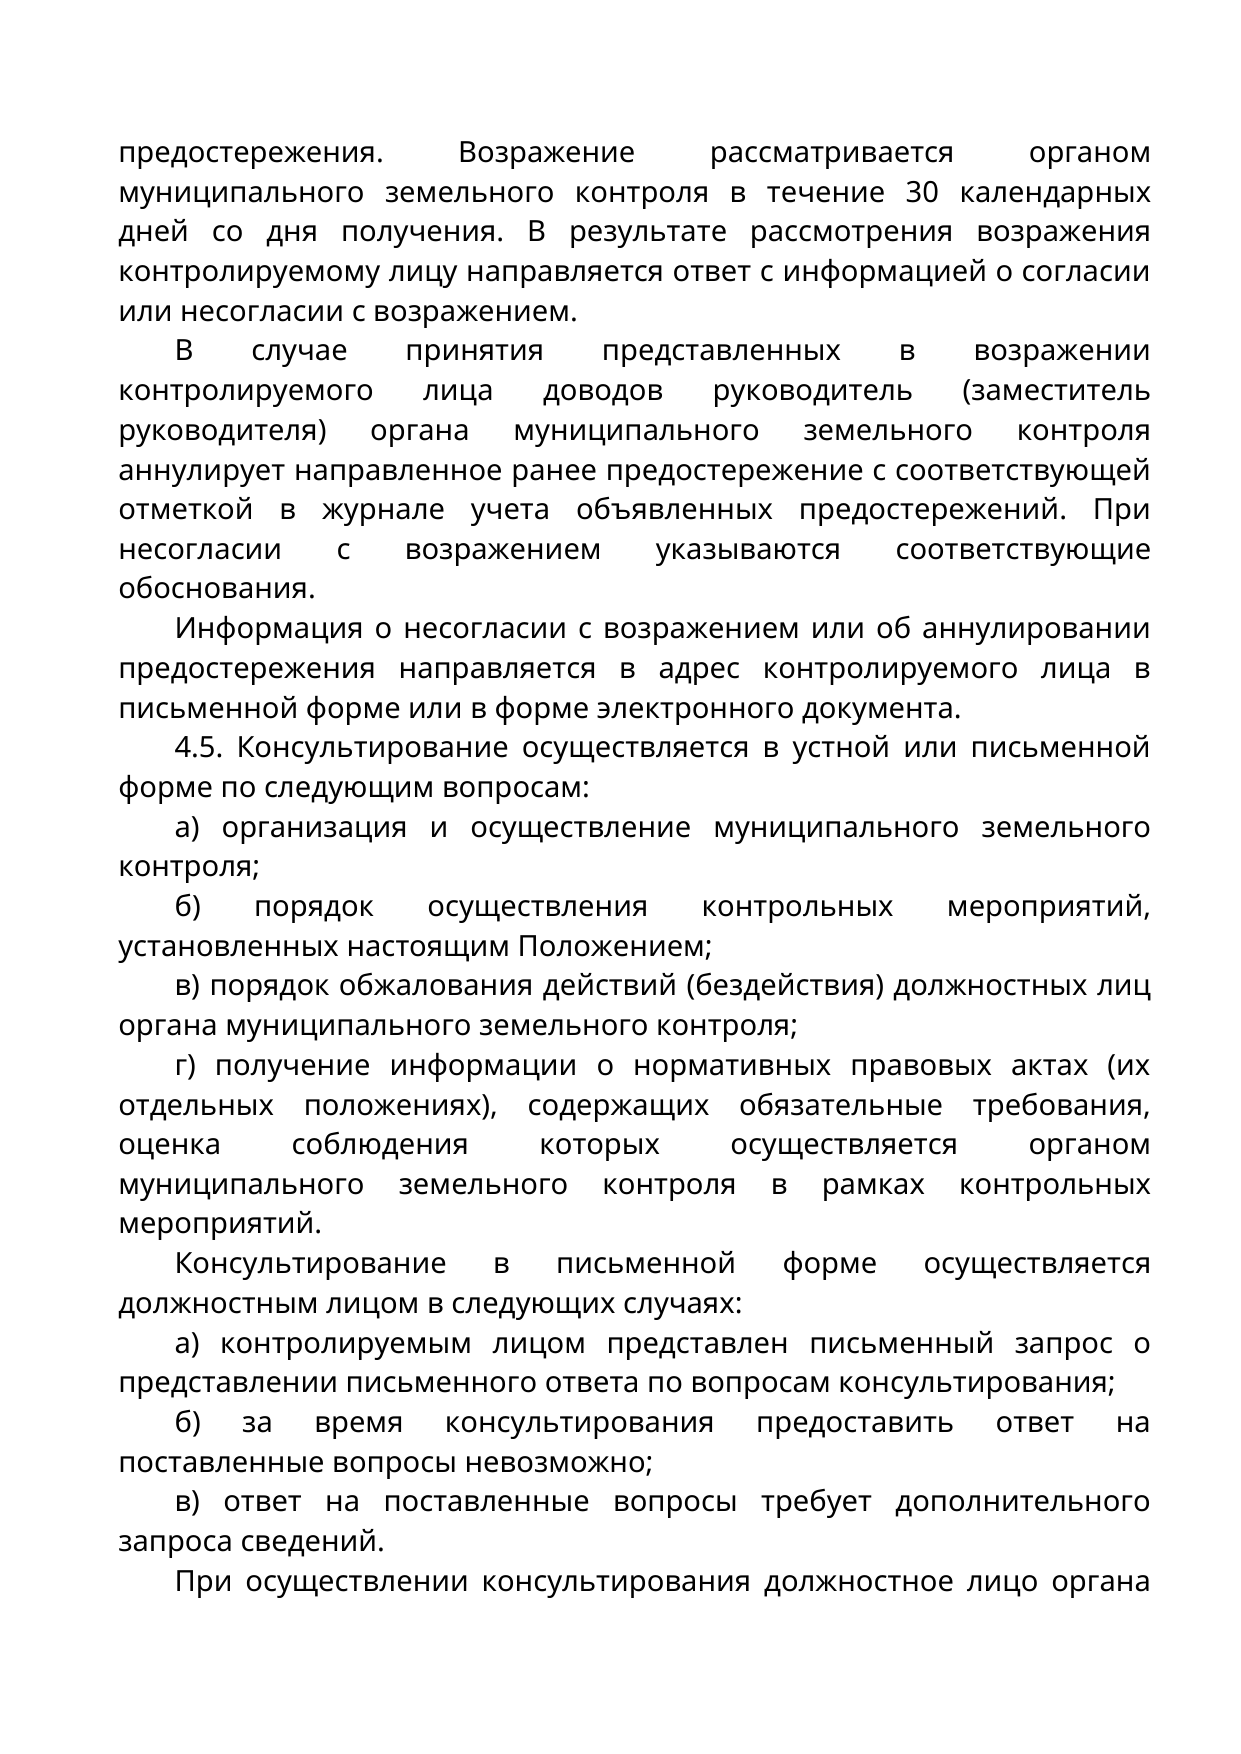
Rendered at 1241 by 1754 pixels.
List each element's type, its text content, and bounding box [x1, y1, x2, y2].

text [118, 131, 1152, 330]
text 4.5. Консультирование осуществляется в устной или письменной форме по следующим вопросам: [118, 727, 1152, 806]
text а) контролируемым лицом представлен письменный запрос о представлении письменного ответа по вопросам консультирования; [118, 1322, 1152, 1401]
text Консультирование в письменной форме осуществляется должностным лицом в следующих случаях: [118, 1242, 1152, 1322]
text б) за время консультирования предоставить ответ на поставленные вопросы невозможно; [118, 1401, 1152, 1481]
text г) получение информации о нормативных правовых актах (их отдельных положениях), содержащих обязательные требования, оценка соблюдения которых осуществляется органом муниципального земельного контроля в рамках контрольных мероприятий. [118, 1044, 1152, 1242]
text в) порядок обжалования действий (бездействия) должностных лиц органа муниципального земельного контроля; [118, 965, 1152, 1044]
text а) организация и осуществление муниципального земельного контроля; [118, 806, 1152, 885]
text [118, 1560, 1152, 1600]
text Информация о несогласии с возражением или об аннулировании предостережения направляется в адрес контролируемого лица в письменной форме или в форме электронного документа. [118, 607, 1152, 727]
text В случае принятия представленных в возражении контролируемого лица доводов руководитель (заместитель руководителя) органа муниципального земельного контроля аннулирует направленное ранее предостережение с соответствующей отметкой в журнале учета объявленных предостережений. При несогласии с возражением указываются соответствующие обоснования. [118, 330, 1152, 607]
text б) порядок осуществления контрольных мероприятий, установленных настоящим Положением; [118, 885, 1152, 965]
text в) ответ на поставленные вопросы требует дополнительного запроса сведений. [118, 1481, 1152, 1560]
